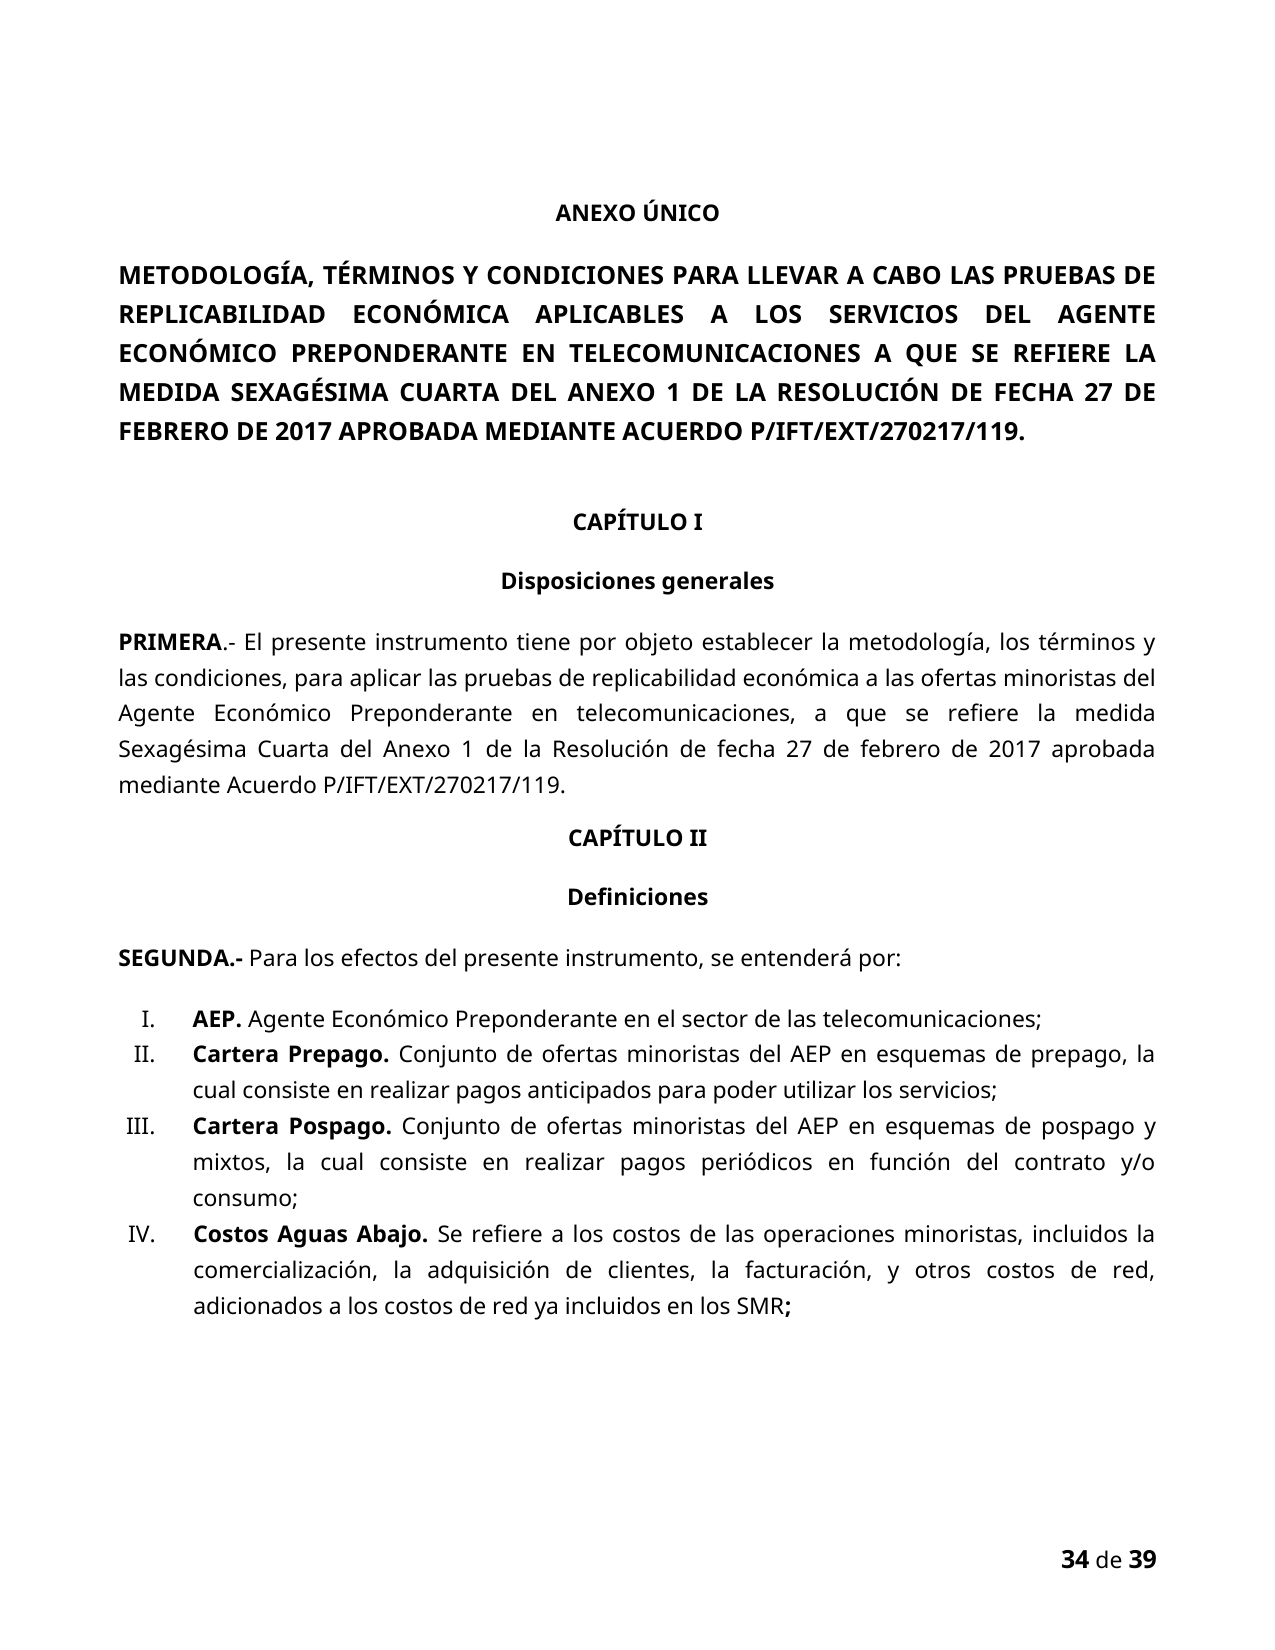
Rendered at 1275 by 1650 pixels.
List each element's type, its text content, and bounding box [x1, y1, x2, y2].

list Cartera Pospago. Conjunto de ofertas minoristas del AEP en esquemas de pospago y mixtos, la cual consiste en realizar pagos periódicos en función del contrato y/o consumo; [155, 1110, 1157, 1213]
list Cartera Prepago. Conjunto de ofertas minoristas del AEP en esquemas de prepago, la cual consiste en realizar pagos anticipados para poder utilizar los servicios; [155, 1038, 1157, 1106]
list Costos Aguas Abajo. Se refiere a los costos de las operaciones minoristas, incluidos la comercialización, la adquisición de clientes, la facturación, y otros costos de red, adicionados a los costos de red ya incluidos en los SMR; [156, 1218, 1157, 1321]
subtitle METODOLOGÍA, TÉRMINOS Y CONDICIONES PARA LLEVAR A CABO LAS PRUEBAS DE REPLICABILIDAD ECONÓMICA APLICABLES A LOS SERVICIOS DEL AGENTE ECONÓMICO PREPONDERANTE EN TELECOMUNICACIONES A QUE SE REFIERE LA MEDIDA SEXAGÉSIMA CUARTA DEL ANEXO 1 DE LA RESOLUCIÓN DE FECHA 27 DE FEBRERO DE 2017 APROBADA MEDIANTE ACUERDO P/IFT/EXT/270217/119. [118, 257, 1157, 448]
text ANEXO ÚNICO [118, 196, 1157, 228]
list AEP. Agente Económico Preponderante en el sector de las telecomunicaciones; [155, 1002, 1157, 1034]
subtitle CAPÍTULO I [118, 506, 1157, 537]
subtitle CAPÍTULO II [118, 822, 1157, 853]
text Disposiciones generales [118, 564, 1157, 596]
text Definiciones [118, 881, 1157, 912]
text PRIMERA.- El presente instrumento tiene por objeto establecer la metodología, los términos y las condiciones, para aplicar las pruebas de replicabilidad económica a las ofertas minoristas del Agente Económico Preponderante en telecomunicaciones, a que se refiere la medida Sexagésima Cuarta del Anexo 1 de la Resolución de fecha 27 de febrero de 2017 aprobada mediante Acuerdo P/IFT/EXT/270217/119. [118, 626, 1157, 801]
text SEGUNDA.- Para los efectos del presente instrumento, se entenderá por: [118, 942, 1157, 973]
